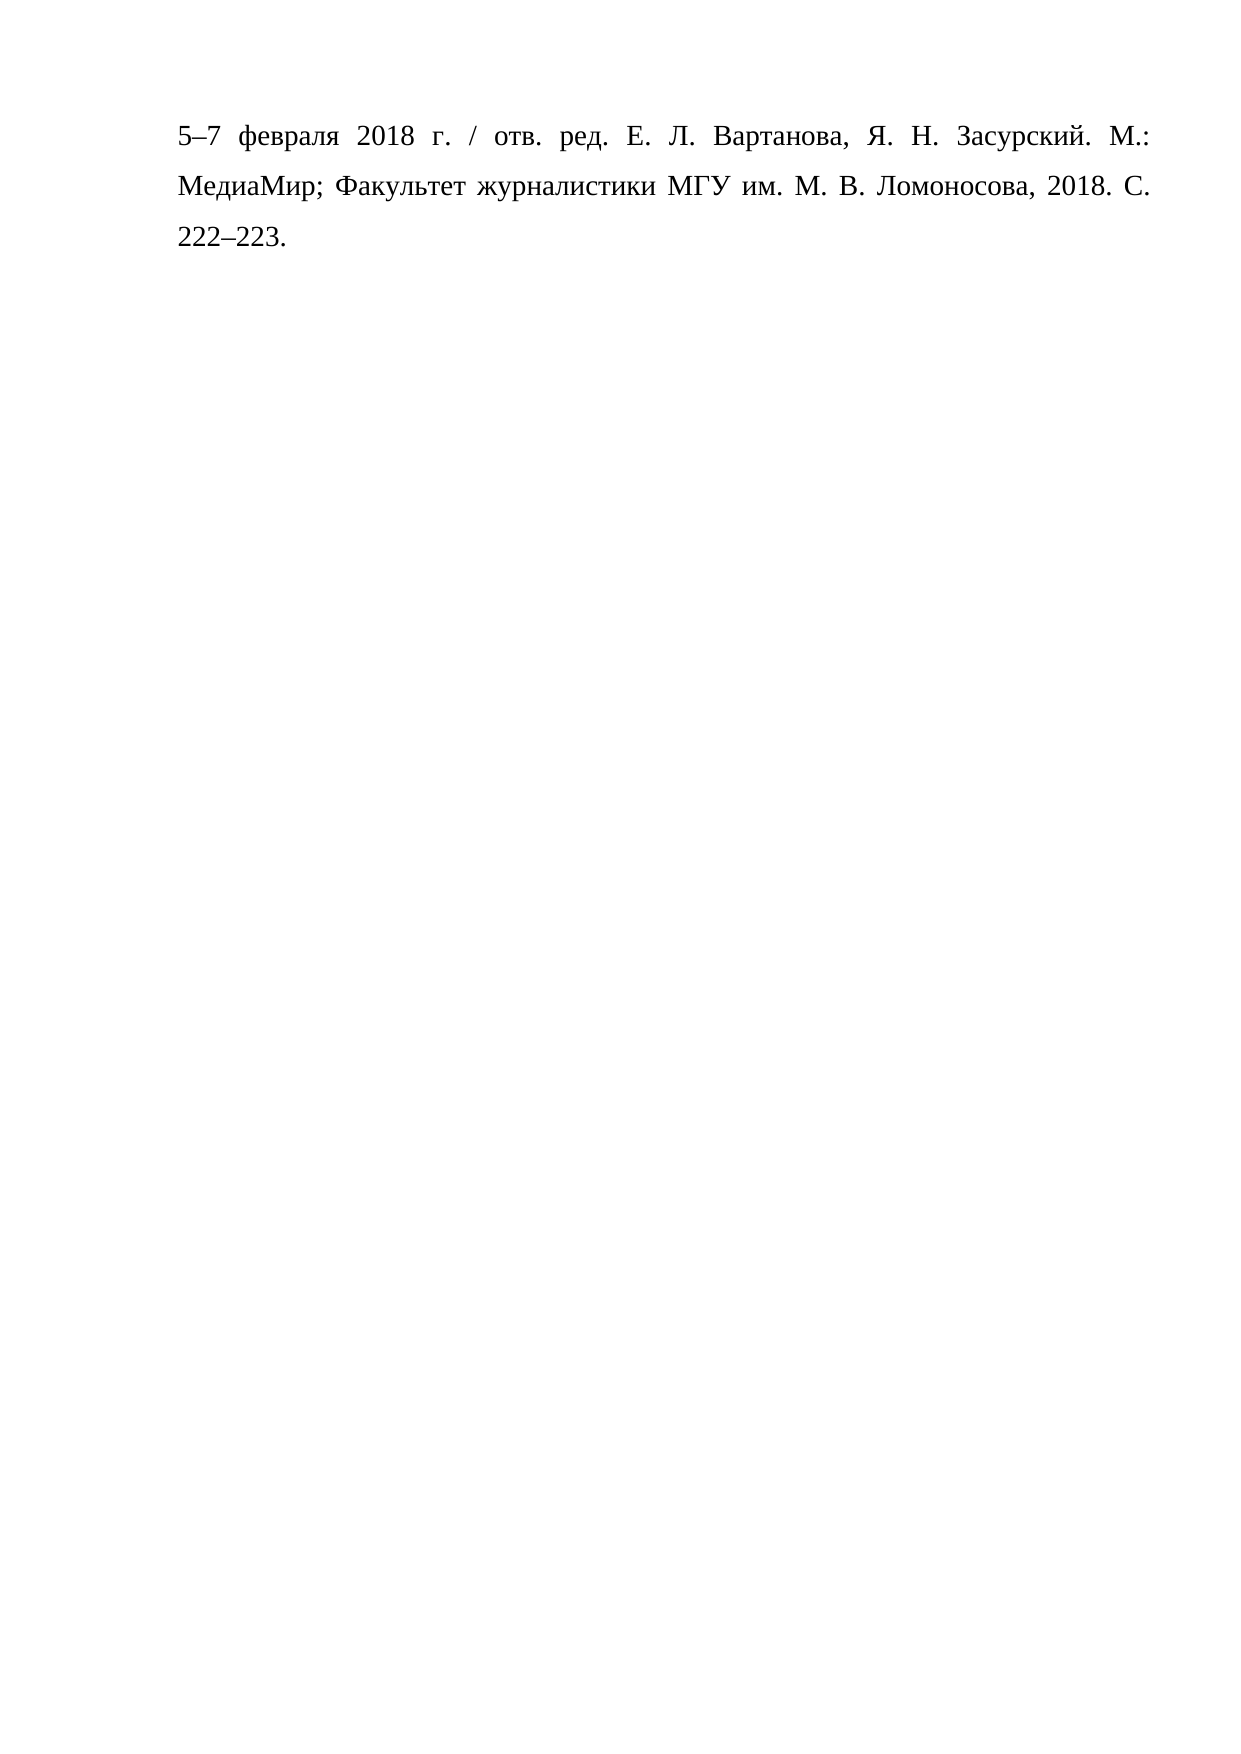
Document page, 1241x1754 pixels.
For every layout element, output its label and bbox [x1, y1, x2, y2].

text [177, 118, 1152, 252]
